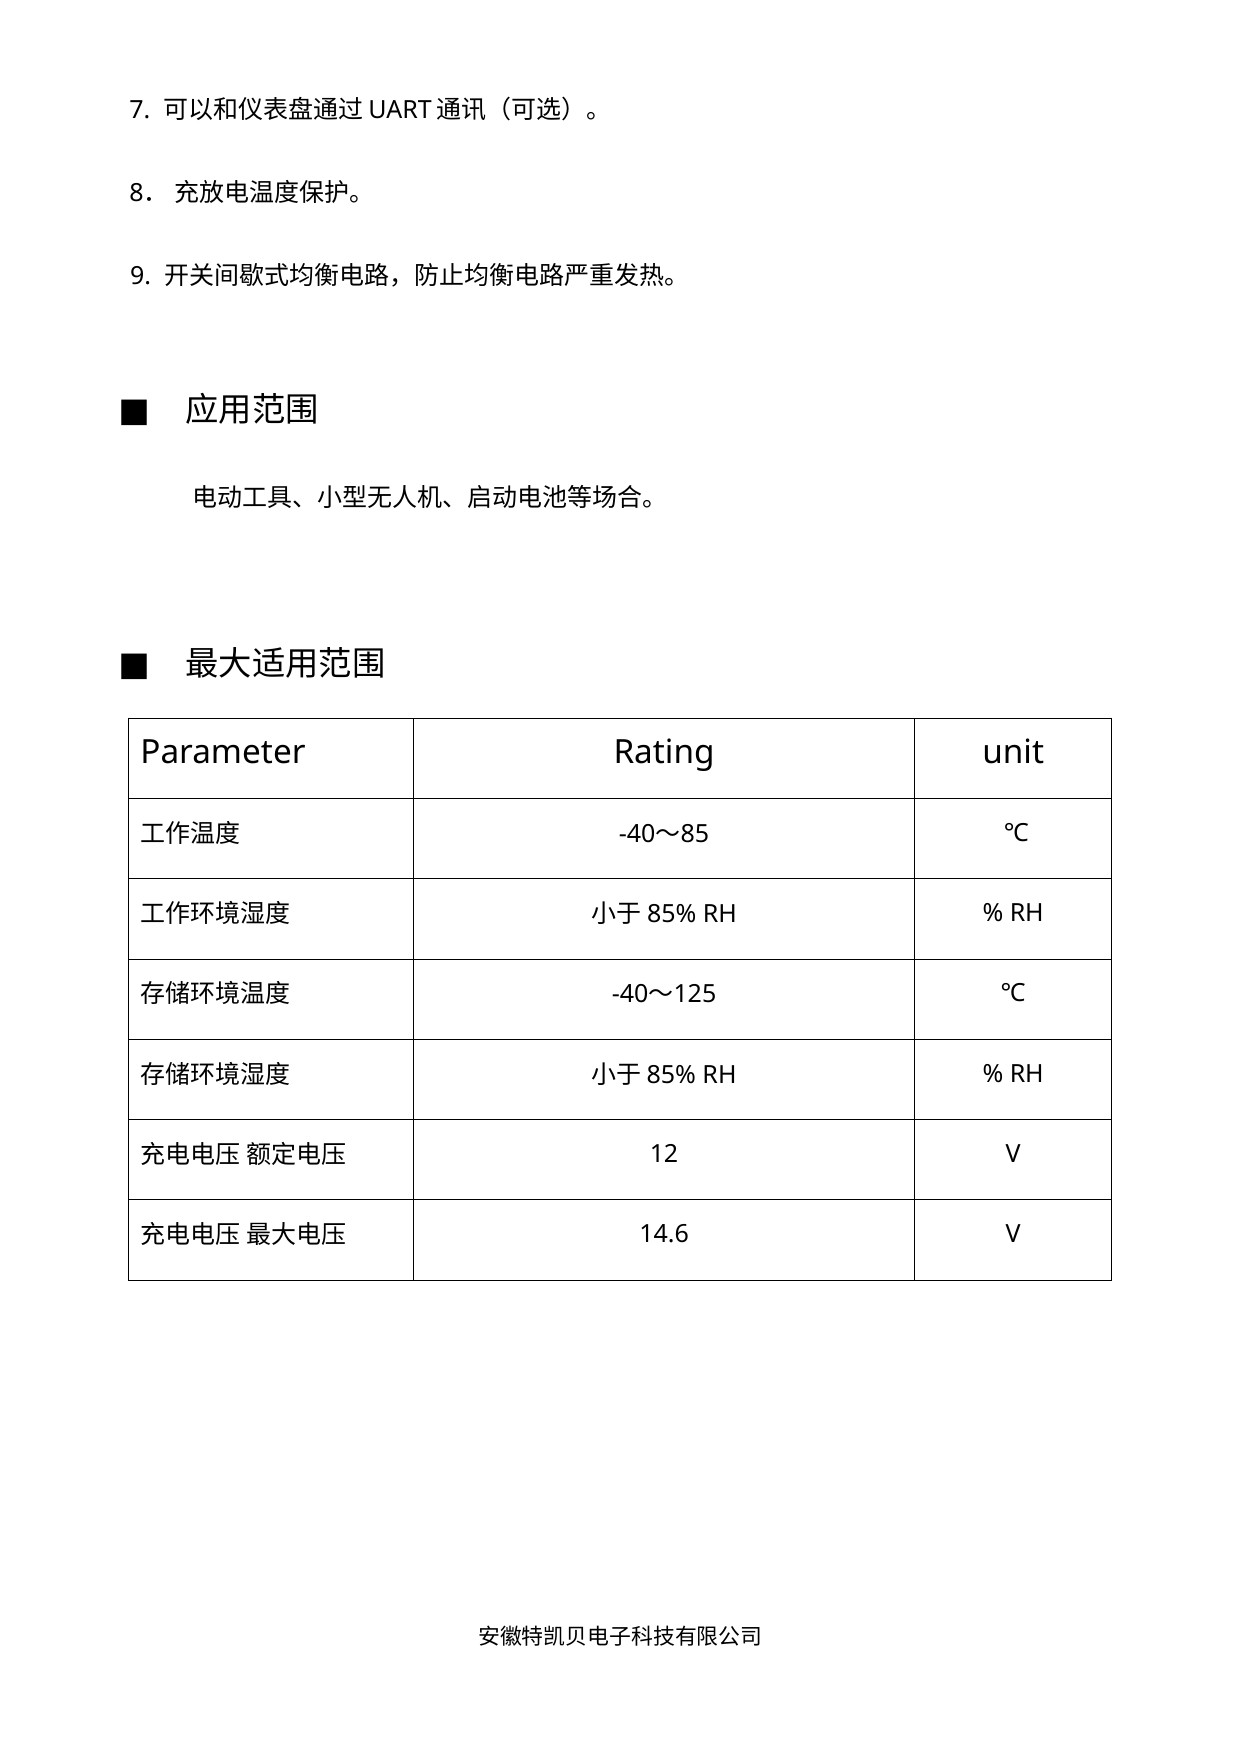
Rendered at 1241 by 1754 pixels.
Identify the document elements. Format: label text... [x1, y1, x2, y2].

table_cell 14.6 [414, 1200, 914, 1280]
table_header unit [915, 719, 1111, 798]
list 应用范围 [118, 374, 1122, 439]
table_header Rating [414, 719, 914, 798]
text 7. 可以和仪表盘通过UART通讯（可选）。 [129, 75, 1122, 140]
text 9. 开关间歇式均衡电路，防止均衡电路严重发热。 [130, 241, 1122, 306]
table_cell 12 [414, 1120, 914, 1199]
table_cell ℃ [915, 960, 1111, 1039]
table_cell 存储环境温度 [129, 960, 413, 1039]
text 电动工具、小型无人机、启动电池等场合。 [118, 463, 1122, 528]
text 8． 充放电温度保护。 [129, 158, 1122, 223]
table_header Parameter [129, 719, 413, 798]
table_cell ℃ [915, 799, 1111, 878]
table_cell -40～85 [414, 799, 914, 878]
table_cell V [915, 1200, 1111, 1280]
table_cell 工作温度 [129, 799, 413, 878]
table_cell 充电电压 额定电压 [129, 1120, 413, 1199]
table_cell 工作环境湿度 [129, 879, 413, 958]
table_cell 小于85% RH [414, 1040, 914, 1119]
list 最大适用范围 [118, 628, 1122, 693]
table_cell V [915, 1120, 1111, 1199]
table_cell -40～125 [414, 960, 914, 1039]
table_cell 小于 85% RH [414, 879, 914, 958]
table_cell % RH [915, 879, 1111, 958]
table_cell % RH [915, 1040, 1111, 1119]
table_cell 充电电压 最大电压 [129, 1200, 413, 1280]
table_cell 存储环境湿度 [129, 1040, 413, 1119]
